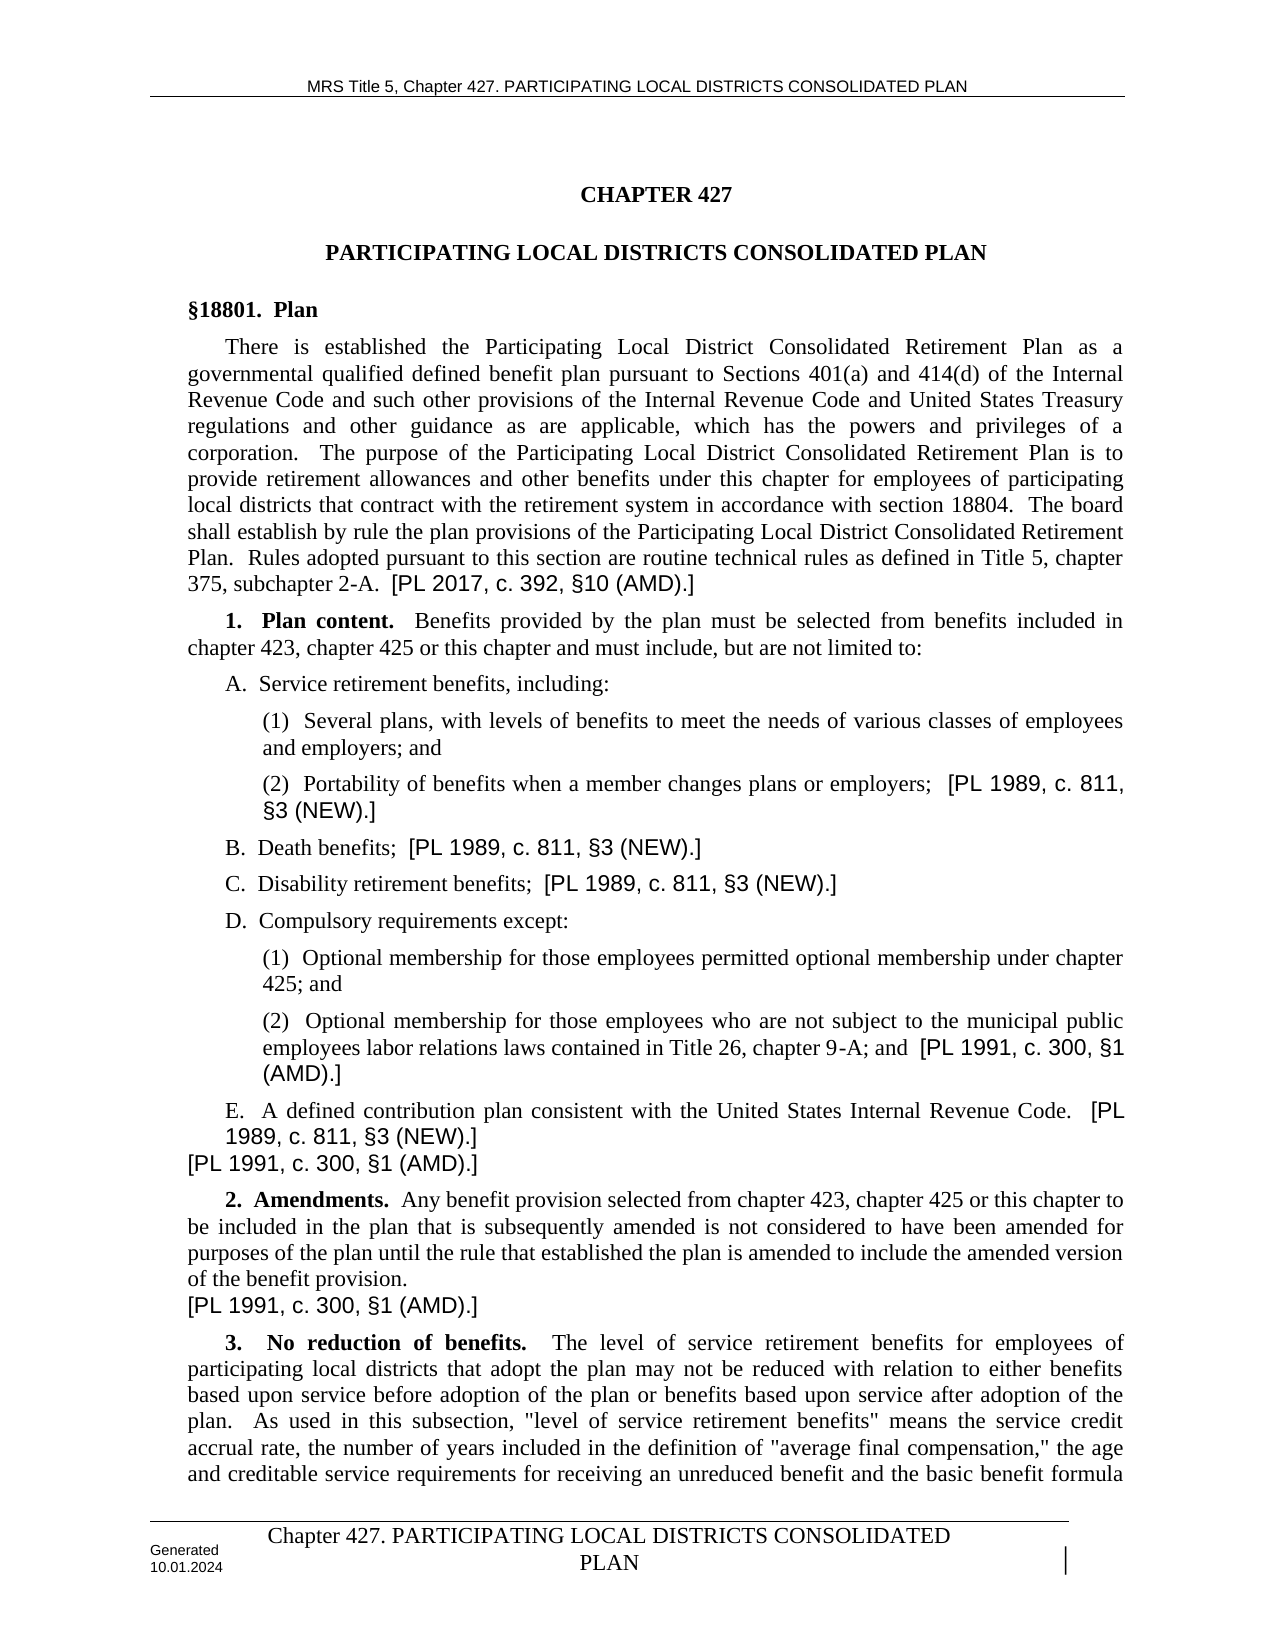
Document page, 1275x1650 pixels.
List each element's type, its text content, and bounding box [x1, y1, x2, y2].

text 2. Amendments. Any benefit provision selected from chapter 423, chapter 425 or this chapter to be included in the plan that is subsequently amended is not considered to have been amended for purposes of the plan until the rule that established the plan is amended to include the amended version of the benefit provision. [187, 1186, 1125, 1292]
text CHAPTER 427 [187, 181, 1125, 208]
text A. Service retirement benefits, including: [225, 670, 1125, 697]
text §18801. Plan [187, 296, 1125, 323]
text [PL 1991, c. 300, §1 (AMD).] [187, 1149, 1125, 1176]
text PARTICIPATING LOCAL DISTRICTS CONSOLIDATED PLAN [187, 239, 1125, 265]
text (1) Several plans, with levels of benefits to meet the needs of various classes of employees and employers; and [262, 707, 1125, 760]
text C. Disability retirement benefits; [PL 1989, c. 811, §3 (NEW).] [225, 870, 1125, 897]
text 1. Plan content. Benefits provided by the plan must be selected from benefits included in chapter 423, chapter 425 or this chapter and must include, but are not limited to: [187, 607, 1125, 660]
text (2) Optional membership for those employees who are not subject to the municipal public employees labor relations laws contained in Title 26, chapter 9‑A; and [PL 1991, c. 300, §1 (AMD).] [262, 1007, 1125, 1086]
text [PL 1991, c. 300, §1 (AMD).] [187, 1292, 1125, 1318]
text E. A defined contribution plan consistent with the United States Internal Revenue Code. [PL 1989, c. 811, §3 (NEW).] [225, 1097, 1125, 1149]
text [187, 1328, 1125, 1487]
text (2) Portability of benefits when a member changes plans or employers; [PL 1989, c. 811, §3 (NEW).] [262, 770, 1125, 823]
text There is established the Participating Local District Consolidated Retirement Plan as a governmental qualified defined benefit plan pursuant to Sections 401(a) and 414(d) of the Internal Revenue Code and such other provisions of the Internal Revenue Code and United States Treasury regulations and other guidance as are applicable, which has the powers and privileges of a corporation. The purpose of the Participating Local District Consolidated Retirement Plan is to provide retirement allowances and other benefits under this chapter for employees of participating local districts that contract with the retirement system in accordance with section 18804. The board shall establish by rule the plan provisions of the Participating Local District Consolidated Retirement Plan. Rules adopted pursuant to this section are routine technical rules as defined in Title 5, chapter 375, subchapter 2‑A. [PL 2017, c. 392, §10 (AMD).] [187, 333, 1125, 597]
text D. Compulsory requirements except: [225, 907, 1125, 934]
text B. Death benefits; [PL 1989, c. 811, §3 (NEW).] [225, 833, 1125, 860]
text (1) Optional membership for those employees permitted optional membership under chapter 425; and [262, 944, 1125, 997]
